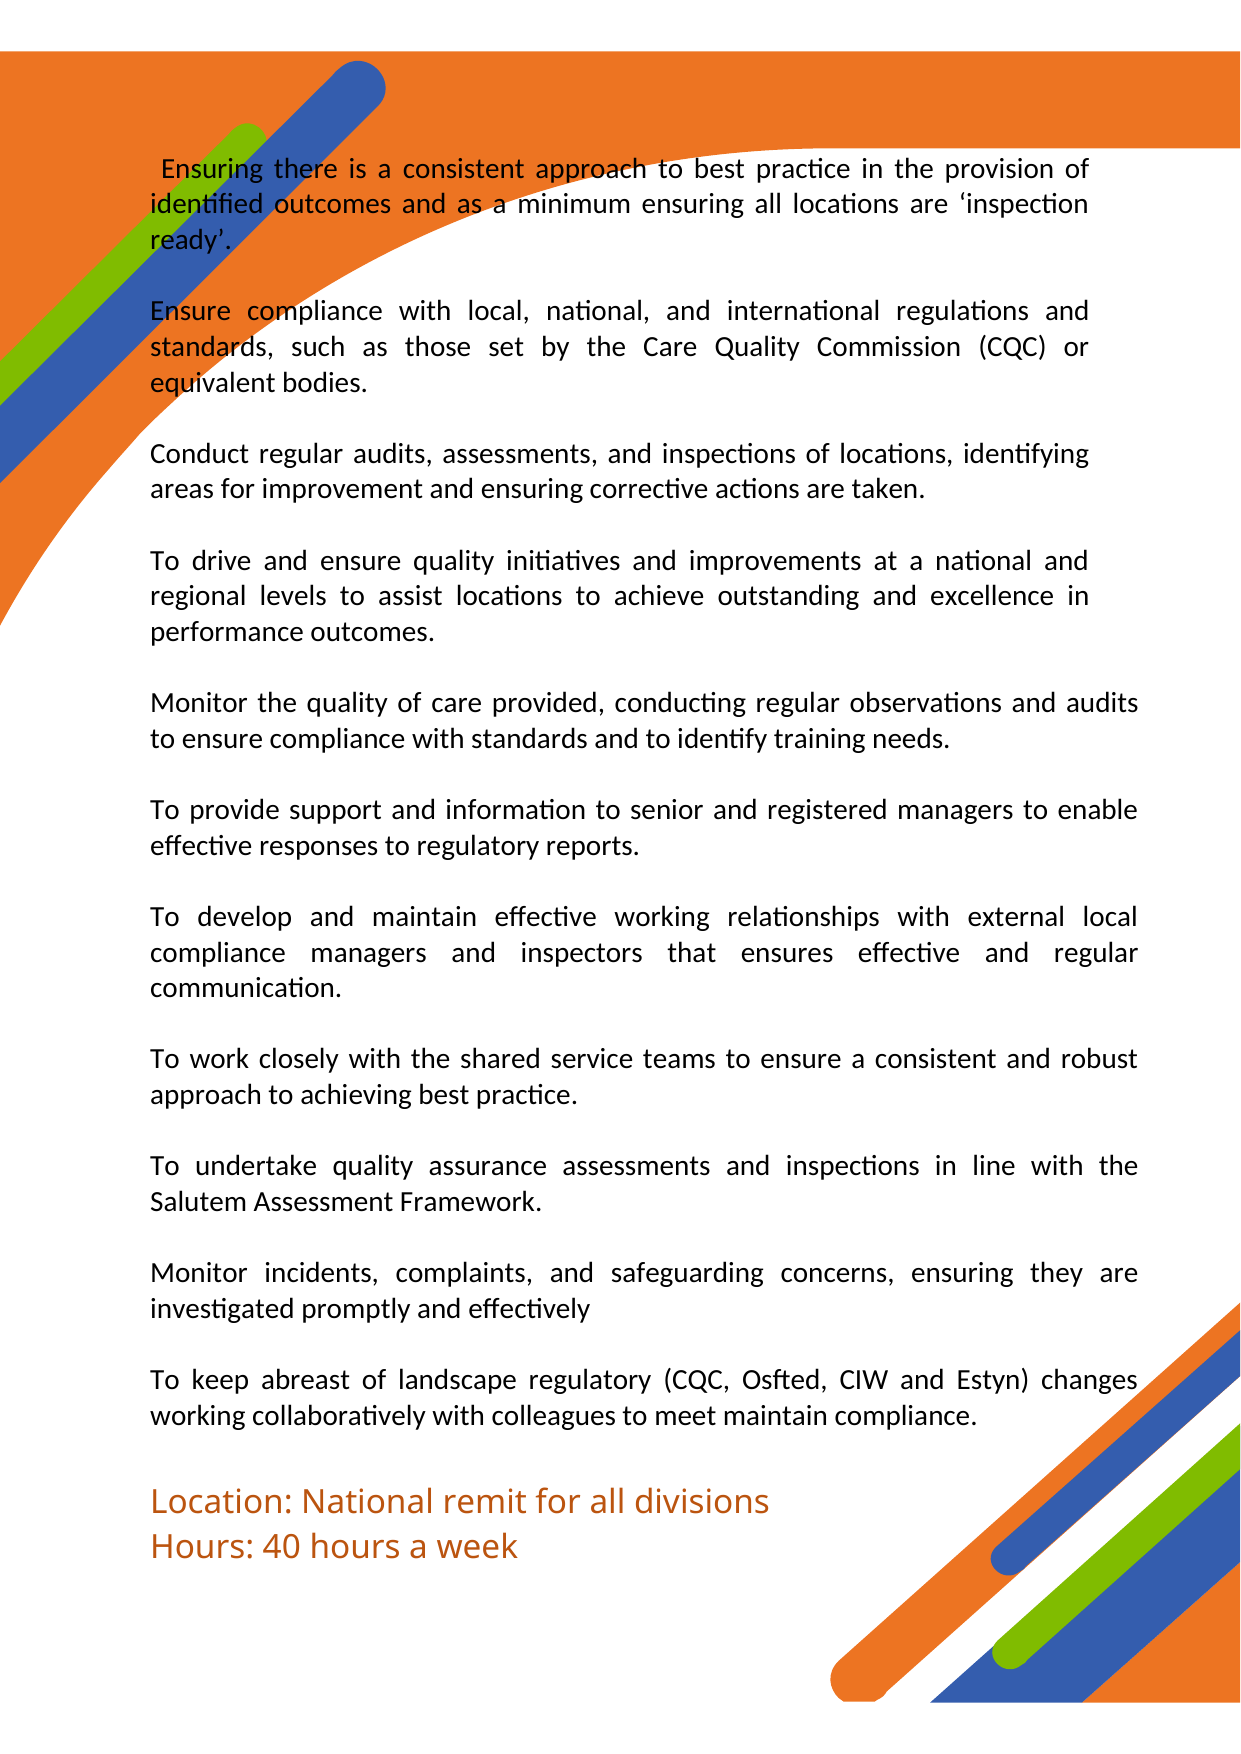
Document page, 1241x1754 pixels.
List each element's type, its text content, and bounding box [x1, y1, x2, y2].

text To work closely with the shared service teams to ensure a consistent and robust approach to achieving best practice. [150, 1041, 1139, 1112]
text Ensure compliance with local, national, and international regulations and standards, such as those set by the Care Quality Commission (CQC) or equivalent bodies. [150, 292, 1090, 399]
text To drive and ensure quality initiatives and improvements at a national and regional levels to assist locations to achieve outstanding and excellence in performance outcomes. [150, 542, 1090, 649]
text Conduct regular audits, assessments, and inspections of locations, identifying areas for improvement and ensuring corrective actions are taken. [150, 435, 1090, 506]
text Hours: 40 hours a week [150, 1523, 1139, 1569]
text Ensuring there is a consistent approach to best practice in the provision of identified outcomes and as a minimum ensuring all locations are ‘inspection ready’. [150, 150, 1090, 257]
text To provide support and information to senior and registered managers to enable effective responses to regulatory reports. [150, 791, 1139, 862]
text To undertake quality assurance assessments and inspections in line with the Salutem Assessment Framework. [150, 1147, 1139, 1219]
text To keep abreast of landscape regulatory (CQC, Osfted, CIW and Estyn) changes working collaboratively with colleagues to meet maintain compliance. [150, 1361, 1139, 1432]
text To develop and maintain effective working relationships with external local compliance managers and inspectors that ensures effective and regular communication. [150, 898, 1139, 1005]
text Monitor the quality of care provided, conducting regular observations and audits to ensure compliance with standards and to identify training needs. [150, 684, 1139, 756]
text Monitor incidents, complaints, and safeguarding concerns, ensuring they are investigated promptly and effectively [150, 1254, 1139, 1326]
text Location: National remit for all divisions [150, 1478, 1139, 1523]
